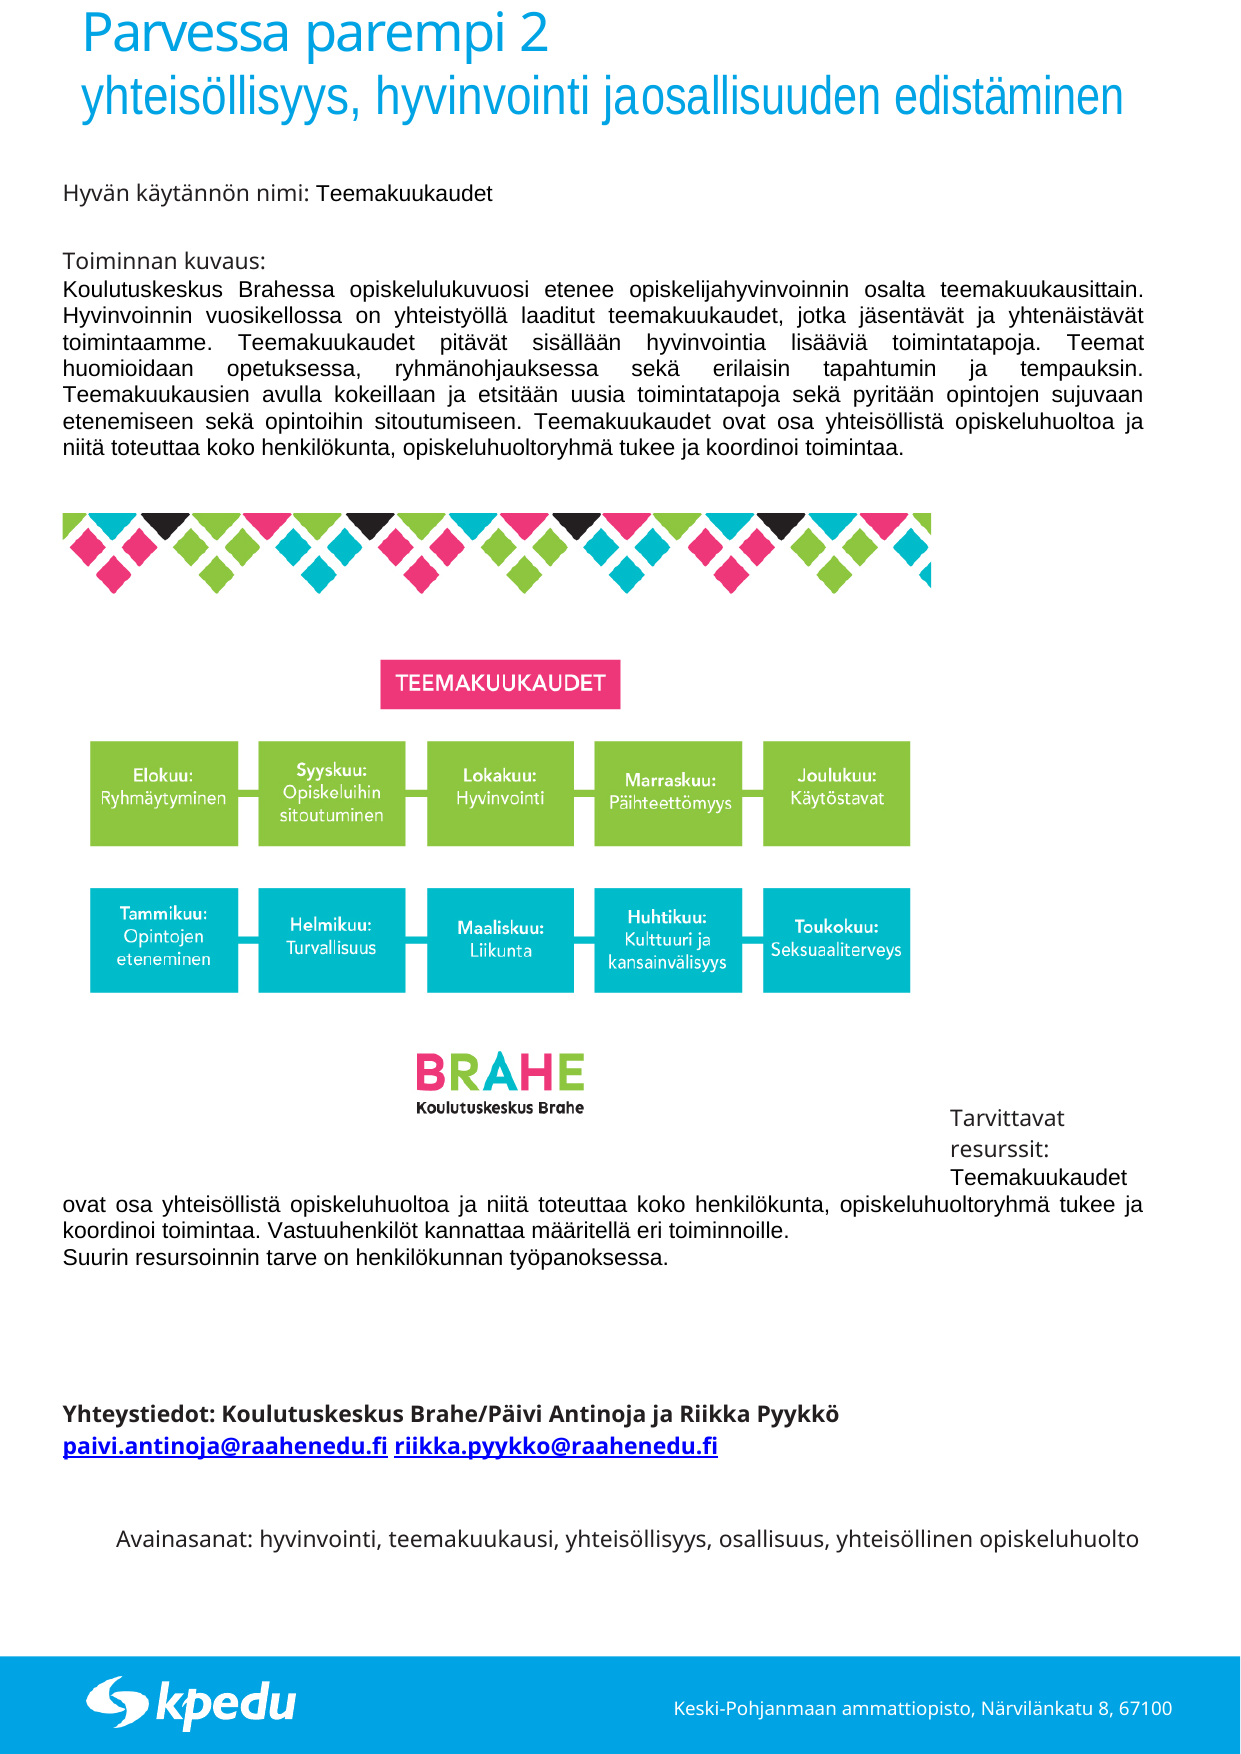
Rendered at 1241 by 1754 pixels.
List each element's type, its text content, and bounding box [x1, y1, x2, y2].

text Hyvän käytännön nimi: Teemakuukaudet [62, 177, 1144, 208]
text Suurin resursoinnin tarve on henkilökunnan työpanoksessa. [62, 1243, 1144, 1270]
text Teemakuukaudet ovat osa yhteisöllistä opiskeluhuoltoa ja niitä toteuttaa koko henkilökunta, opiskeluhuoltoryhmä tukee ja koordinoi toimintaa. Vastuuhenkilöt kannattaa määritellä eri toiminnoille. [62, 1164, 1144, 1243]
list Avainasanat: hyvinvointi, teemakuukausi, yhteisöllisyys, osallisuus, yhteisöllinen opiskeluhuolto [116, 1523, 1144, 1555]
text Koulutuskeskus Brahessa opiskelulukuvuosi etenee opiskelijahyvinvoinnin osalta teemakuukausittain. Hyvinvoinnin vuosikellossa on yhteistyöllä laaditut teemakuukaudet, jotka jäsentävät ja yhtenäistävät toimintaamme. Teemakuukaudet pitävät sisällään hyvinvointia lisääviä toimintatapoja. Teemat huomioidaan opetuksessa, ryhmänohjauksessa sekä erilaisin tapahtumin ja tempauksin. Teemakuukausien avulla kokeillaan ja etsitään uusia toimintatapoja sekä pyritään opintojen sujuvaan etenemiseen sekä opintoihin sitoutumiseen. Teemakuukaudet ovat osa yhteisöllistä opiskeluhuoltoa ja niitä toteuttaa koko henkilökunta, opiskeluhuoltoryhmä tukee ja koordinoi toimintaa. [62, 276, 1144, 460]
text yhteisöllisyys, hyvinvointi ja osallisuuden edistäminen [81, 64, 1144, 127]
text Yhteystiedot: Koulutuskeskus Brahe/Päivi Antinoja ja Riikka Pyykkö [62, 1398, 1144, 1429]
text Toiminnan kuvaus: [62, 244, 1144, 276]
picture [114, 1692, 148, 1727]
subtitle Parvessa parempi 2 [81, 0, 1144, 64]
text Tarvittavat resurssit: [931, 1102, 1144, 1164]
picture [62, 513, 931, 1169]
picture [87, 1677, 124, 1713]
text paivi.antinoja@raahenedu.fi riikka.pyykko@raahenedu.fi [62, 1430, 1144, 1461]
